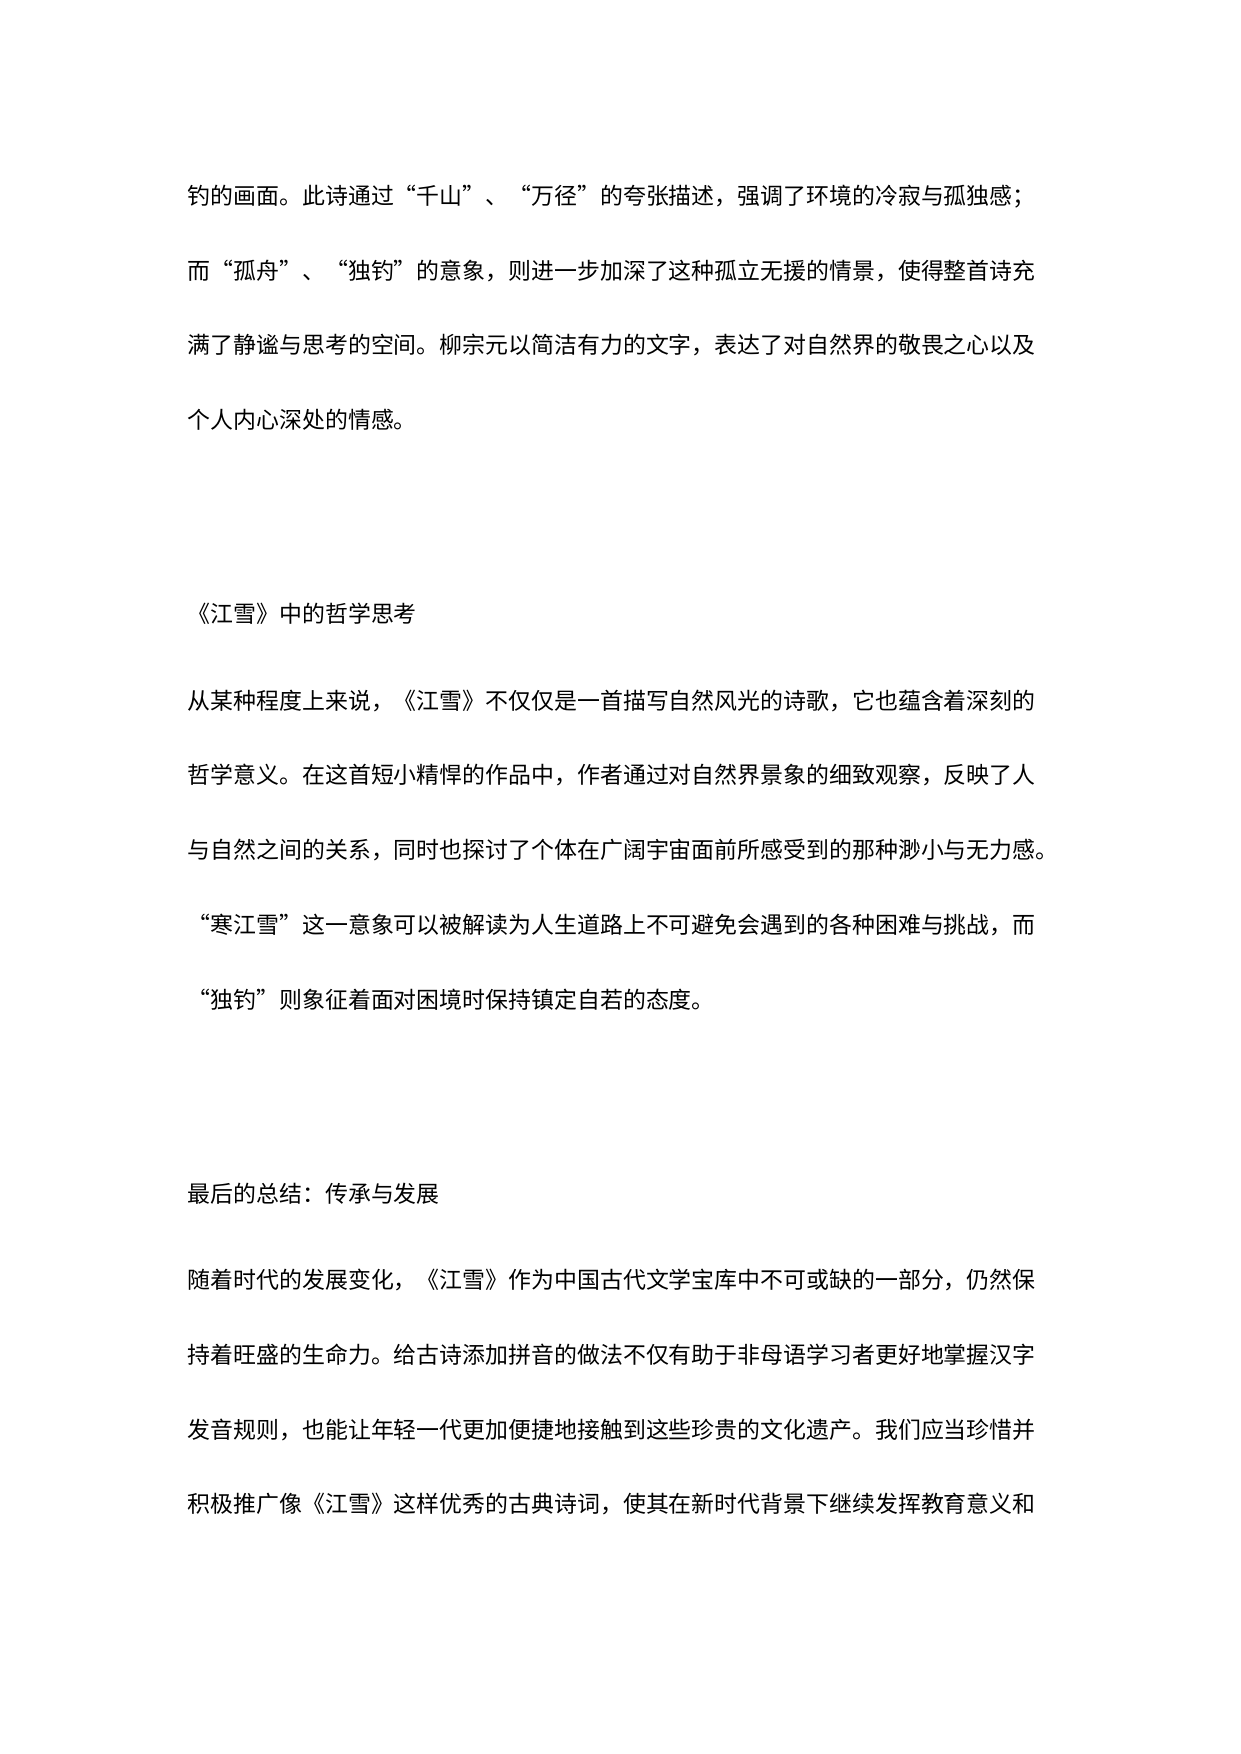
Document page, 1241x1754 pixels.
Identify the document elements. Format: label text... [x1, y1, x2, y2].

text 最后的总结：传承与发展 [187, 1160, 1053, 1225]
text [187, 162, 1053, 451]
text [187, 1246, 1053, 1536]
text 从某种程度上来说，《江雪》不仅仅是一首描写自然风光的诗歌，它也蕴含着深刻的哲学意义。在这首短小精悍的作品中，作者通过对自然界景象的细致观察，反映了人与自然之间的关系，同时也探讨了个体在广阔宇宙面前所感受到的那种渺小与无力感。“寒江雪”这一意象可以被解读为人生道路上不可避免会遇到的各种困难与挑战，而“独钓”则象征着面对困境时保持镇定自若的态度。 [187, 667, 1053, 1031]
text 《江雪》中的哲学思考 [187, 580, 1053, 645]
